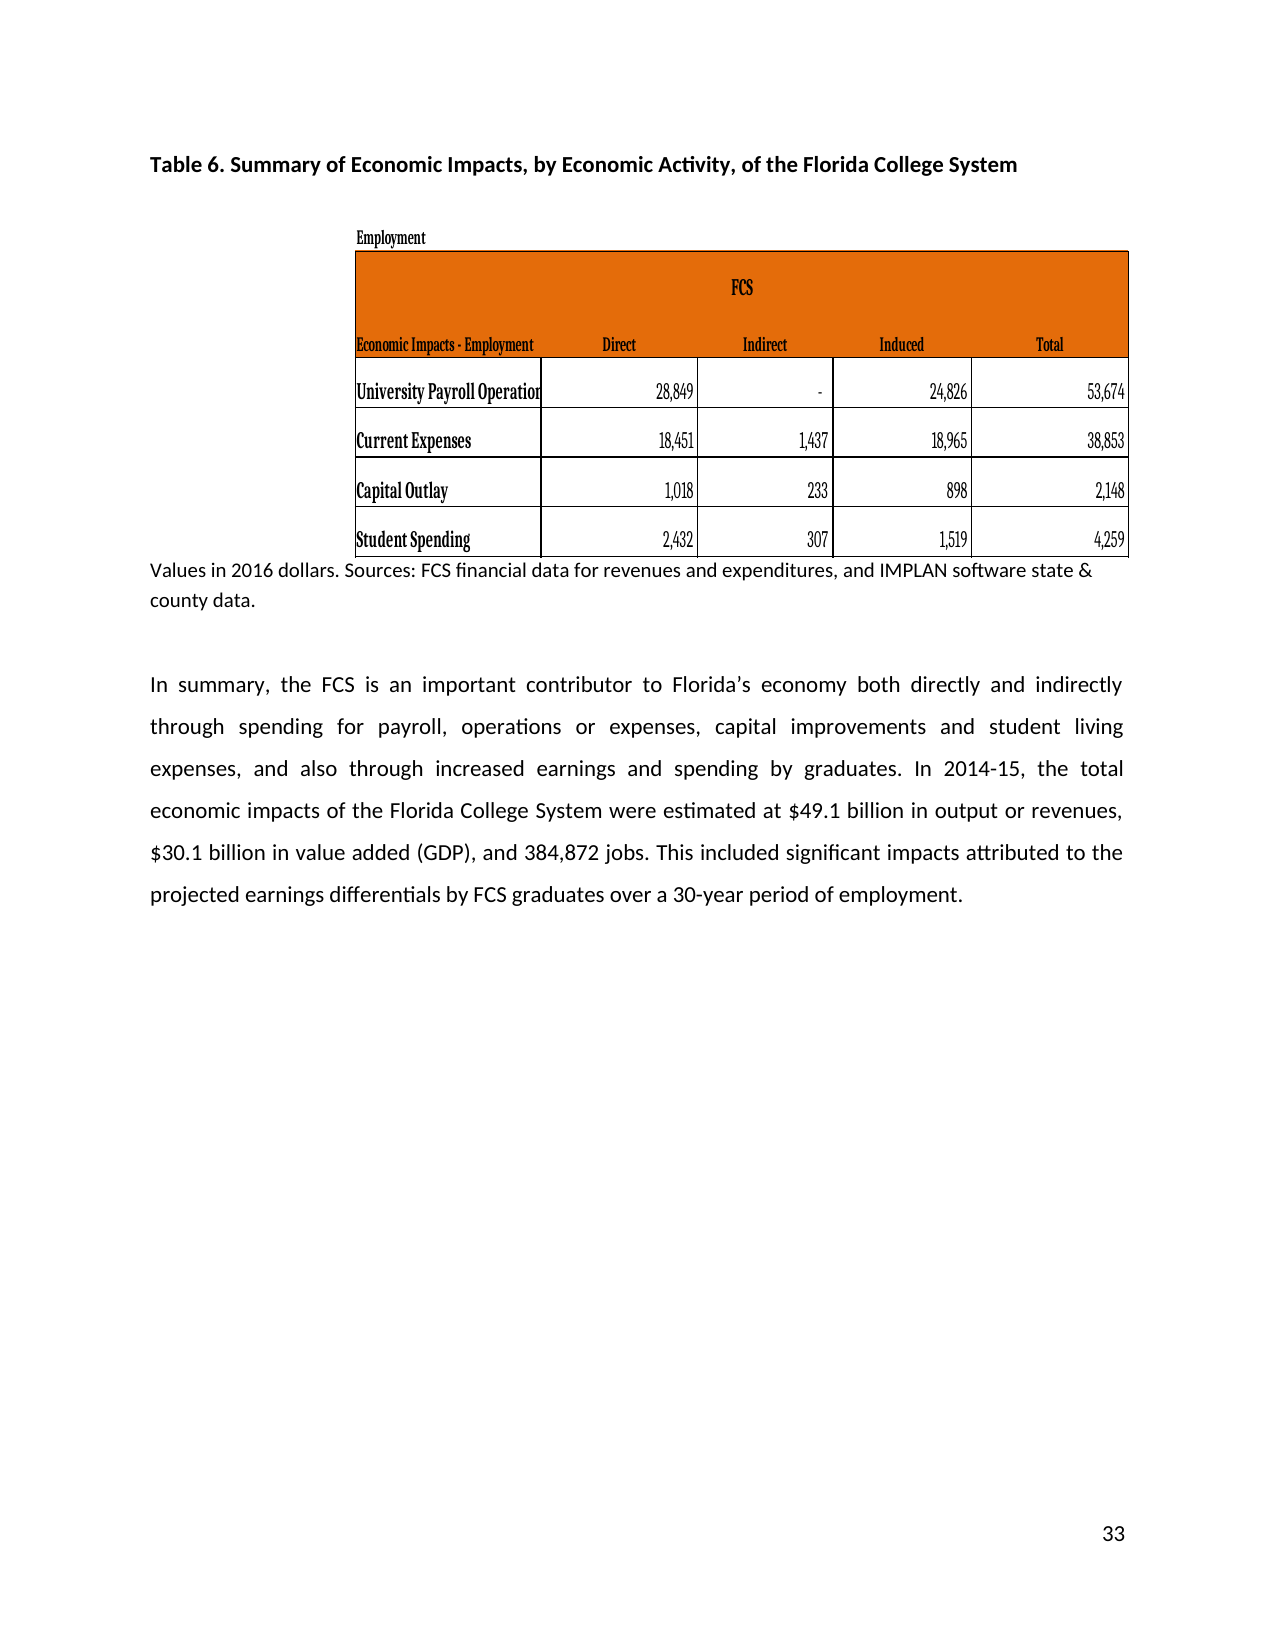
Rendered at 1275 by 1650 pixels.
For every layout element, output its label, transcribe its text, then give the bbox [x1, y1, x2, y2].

text Table 6. Summary of Economic Impacts, by Economic Activity, of the Florida College System [150, 150, 1125, 178]
text Values in 2016 dollars. Sources: FCS financial data for revenues and expenditures, and IMPLAN software state & county data. [150, 558, 1125, 612]
text In summary, the FCS is an important contributor to Florida’s economy both directly and indirectly through spending for payroll, operations or expenses, capital improvements and student living expenses, and also through increased earnings and spending by graduates. In 2014-15, the total economic impacts of the Florida College System were estimated at $49.1 billion in output or revenues, $30.1 billion in value added (GDP), and 384,872 jobs. This included significant impacts attributed to the projected earnings differentials by FCS graduates over a 30-year period of employment. [150, 670, 1125, 908]
